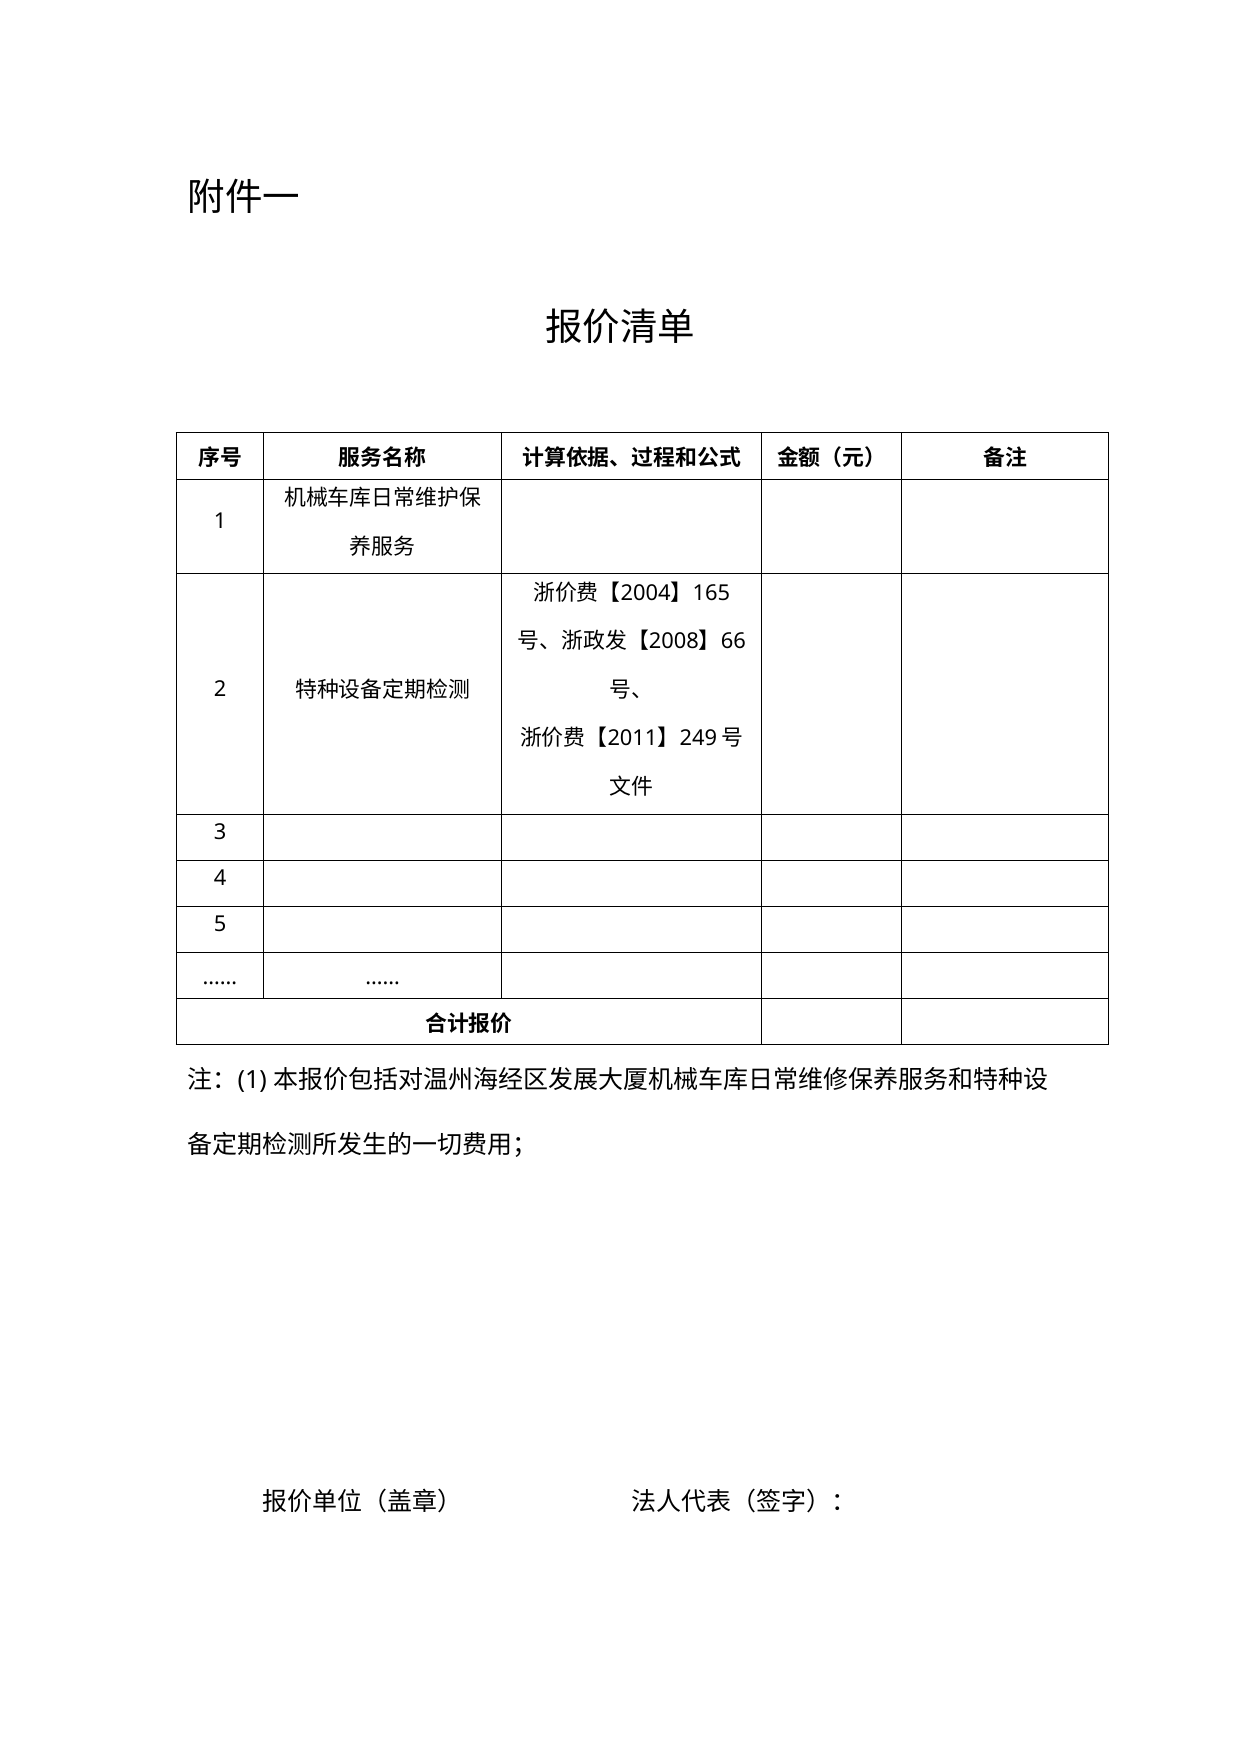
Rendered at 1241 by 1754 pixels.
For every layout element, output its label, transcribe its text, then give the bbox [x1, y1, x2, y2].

table_cell 4 [177, 861, 263, 906]
text 注：(1) 本报价包括对温州海经区发展大厦机械车库日常维修保养服务和特种设备定期检测所发生的一切费用； [187, 1045, 1053, 1175]
table_cell [902, 574, 1108, 814]
table_cell …… [177, 953, 263, 998]
table_cell [502, 953, 761, 998]
table_cell [902, 999, 1108, 1044]
table_cell [502, 907, 761, 952]
table_cell [264, 861, 501, 906]
table_cell 2 [177, 574, 263, 814]
table_cell [762, 574, 901, 814]
table_header 序号 [177, 433, 263, 478]
table_cell [902, 480, 1108, 573]
table_cell [762, 815, 901, 860]
table_cell [762, 953, 901, 998]
table_header 计算依据、过程和公式 [502, 433, 761, 478]
table_cell 1 [177, 480, 263, 573]
table_header 服务名称 [264, 433, 501, 478]
text 附件一 [187, 162, 1053, 227]
table_cell 特种设备定期检测 [264, 574, 501, 814]
table_cell [902, 861, 1108, 906]
table_cell [502, 861, 761, 906]
table_cell 3 [177, 815, 263, 860]
text 报价清单 [187, 292, 1053, 357]
table_cell [902, 815, 1108, 860]
text 报价单位（盖章） 法人代表（签字）： [187, 1467, 1053, 1532]
table_cell [264, 815, 501, 860]
table_cell …… [264, 953, 501, 998]
table_cell [762, 999, 901, 1044]
table_cell [502, 815, 761, 860]
table_header 金额（元） [762, 433, 901, 478]
table_cell [902, 953, 1108, 998]
table_cell [502, 480, 761, 573]
table_header 备注 [902, 433, 1108, 478]
table_cell 合计报价 [177, 999, 761, 1044]
table_cell 机械车库日常维护保养服务 [264, 480, 501, 573]
table_cell [762, 907, 901, 952]
table_cell [264, 907, 501, 952]
table_cell 5 [177, 907, 263, 952]
table_cell [762, 480, 901, 573]
table_cell 浙价费【2004】165号、浙政发【2008】66号、 浙价费【2011】249号文件 [502, 574, 761, 814]
table_cell [762, 861, 901, 906]
table_cell [902, 907, 1108, 952]
